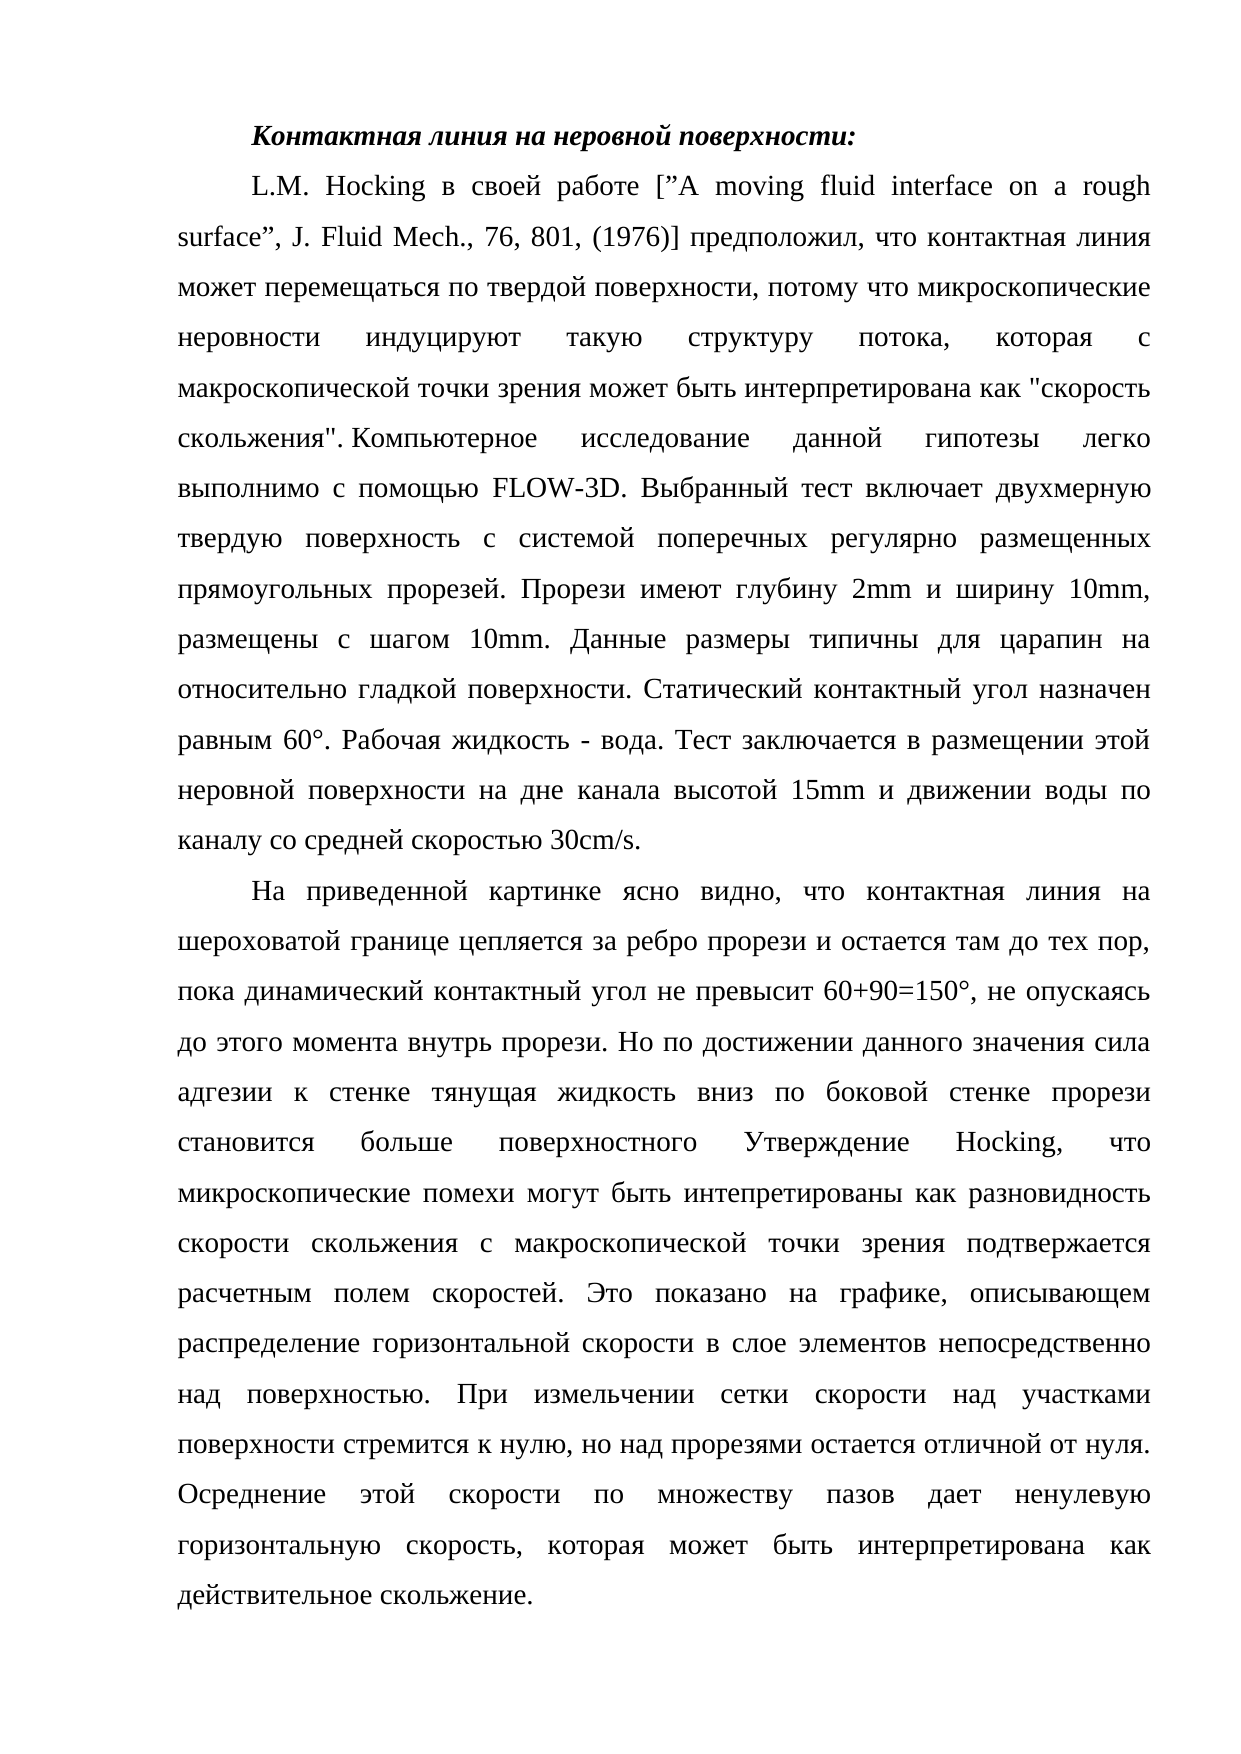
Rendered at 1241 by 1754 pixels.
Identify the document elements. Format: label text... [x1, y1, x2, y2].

text Контактная линия на неровной поверхности: [177, 118, 1152, 152]
text L.M. Hocking в своей работе [”A moving fluid interface on a rough surface”, J. Fluid Mech., 76, 801, (1976)] предположил, что контактная линия может перемещаться по твердой поверхности, потому что микроскопические неровности индуцируют такую структуру потока, которая с макроскопической точки зрения может быть интерпретирована как "скорость скольжения". Компьютерное исследование данной гипотезы легко выполнимо с помощью FLOW-3D. Выбранный тест включает двухмерную твердую поверхность с системой поперечных регулярно размещенных прямоугольных прорезей. Прорези имеют глубину 2mm и ширину 10mm, размещены с шагом 10mm. Данные размеры типичны для царапин на относительно гладкой поверхности. Статический контактный угол назначен равным 60°. Рабочая жидкость - вода. Тест заключается в размещении этой неровной поверхности на дне канала высотой 15mm и движении воды по каналу со средней скоростью 30cm/s. [177, 168, 1152, 856]
text На приведенной картинке ясно видно, что контактная линия на шероховатой границе цепляется за ребро прорези и остается там до тех пор, пока динамический контактный угол не превысит 60+90=150°, не опускаясь до этого момента внутрь прорези. Но по достижении данного значения сила адгезии к стенке тянущая жидкость вниз по боковой стенке прорези становится больше поверхностного Утверждение Hocking, что микроскопические помехи могут быть интепретированы как разновидность скорости скольжения с макроскопической точки зрения подтвержается расчетным полем скоростей. Это показано на графике, описывающем распределение горизонтальной скорости в слое элементов непосредственно над поверхностью. При измельчении сетки скорости над участками поверхности стремится к нулю, но над прорезями остается отличной от нуля. Осреднение этой скорости по множеству пазов дает ненулевую горизонтальную скорость, которая может быть интерпретирована как действительное скольжение. [177, 873, 1152, 1611]
